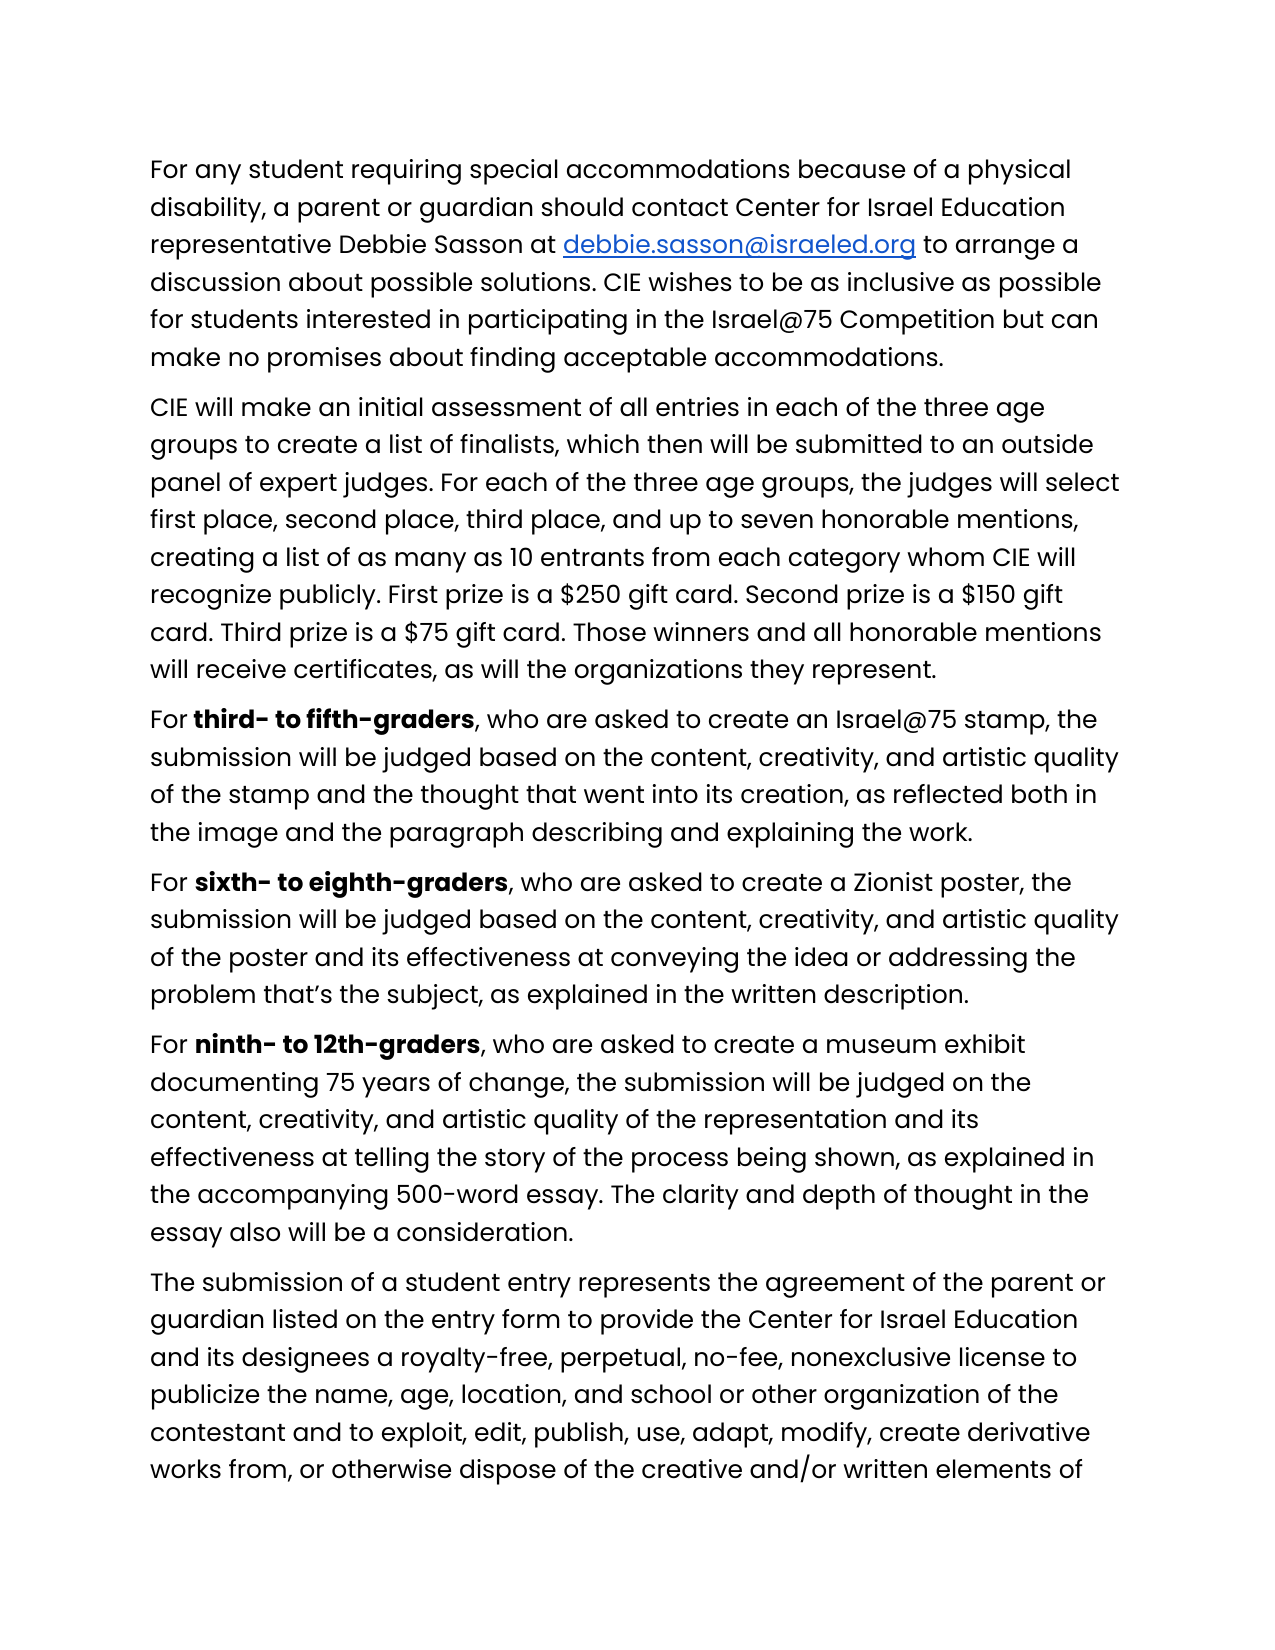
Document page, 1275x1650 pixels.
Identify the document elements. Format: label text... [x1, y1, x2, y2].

text For sixth- to eighth-graders, who are asked to create a Zionist poster, the submission will be judged based on the content, creativity, and artistic quality of the poster and its effectiveness at conveying the idea or addressing the problem that’s the subject, as explained in the written description. [150, 862, 1125, 1012]
text For ninth- to 12th-graders, who are asked to create a museum exhibit documenting 75 years of change, the submission will be judged on the content, creativity, and artistic quality of the representation and its effectiveness at telling the story of the process being shown, as explained in the accompanying 500-word essay. The clarity and depth of thought in the essay also will be a consideration. [150, 1025, 1125, 1250]
text For any student requiring special accommodations because of a physical disability, a parent or guardian should contact Center for Israel Education representative Debbie Sasson at debbie.sasson@israeled.org to arrange a discussion about possible solutions. CIE wishes to be as inclusive as possible for students interested in participating in the Israel@75 Competition but can make no promises about finding acceptable accommodations. [150, 150, 1125, 375]
text CIE will make an initial assessment of all entries in each of the three age groups to create a list of finalists, which then will be submitted to an outside panel of expert judges. For each of the three age groups, the judges will select first place, second place, third place, and up to seven honorable mentions, creating a list of as many as 10 entrants from each category whom CIE will recognize publicly. First prize is a $250 gift card. Second prize is a $150 gift card. Third prize is a $75 gift card. Those winners and all honorable mentions will receive certificates, as will the organizations they represent. [150, 387, 1125, 687]
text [150, 1262, 1125, 1487]
text For third- to fifth-graders, who are asked to create an Israel@75 stamp, the submission will be judged based on the content, creativity, and artistic quality of the stamp and the thought that went into its creation, as reflected both in the image and the paragraph describing and explaining the work. [150, 700, 1125, 850]
